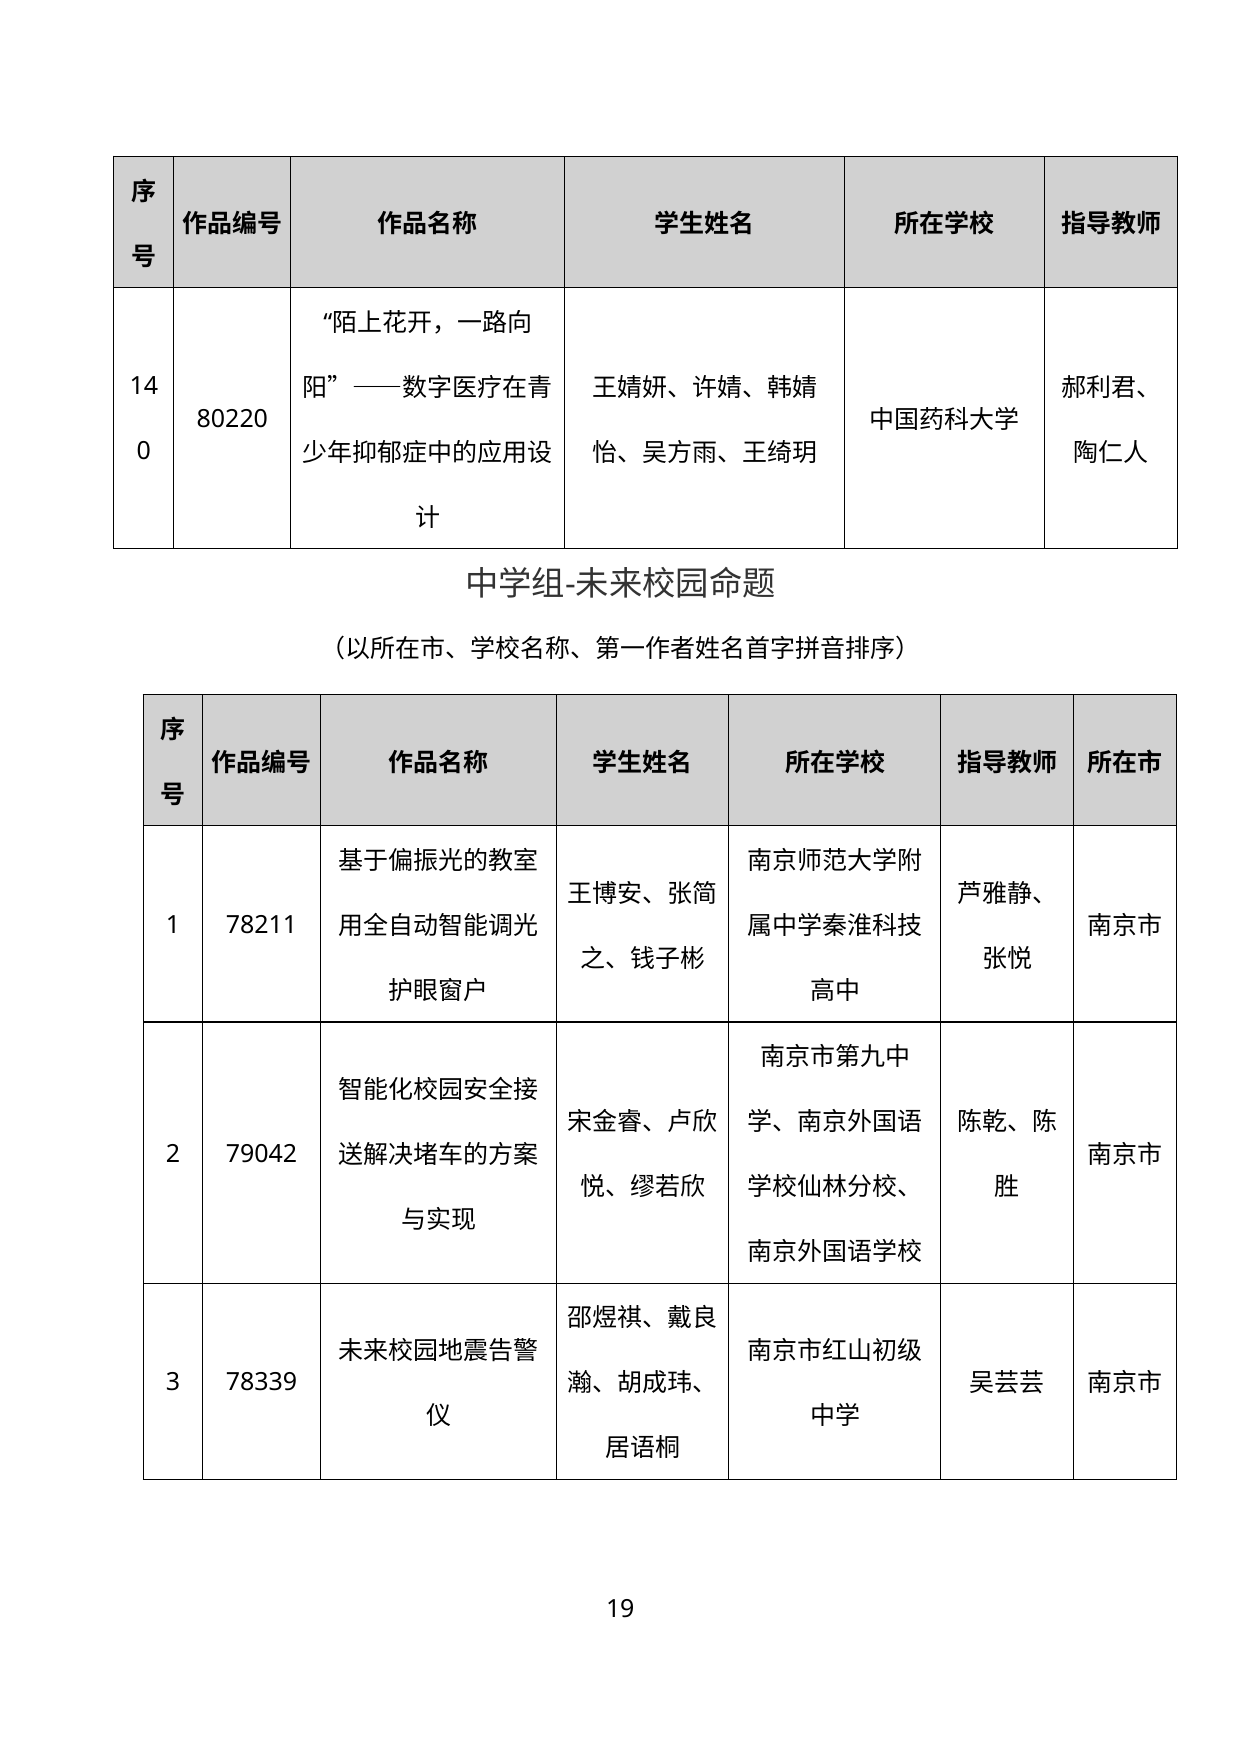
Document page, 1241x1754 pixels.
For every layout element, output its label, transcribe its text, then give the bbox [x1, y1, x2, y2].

table_cell 宋金睿、卢欣悦、缪若欣 [557, 1023, 728, 1282]
text （以所在市、学校名称、第一作者姓名首字拼音排序） [187, 614, 1053, 679]
table_header 指导教师 [941, 695, 1073, 825]
table_cell 中国药科大学 [845, 288, 1044, 548]
table_cell 1 [144, 826, 202, 1021]
table_cell 郝利君、陶仁人 [1045, 288, 1177, 548]
table_cell 南京市 [1074, 826, 1176, 1021]
table_cell 140 [114, 288, 173, 548]
table_cell 78339 [203, 1284, 320, 1478]
table_header 所在市 [1074, 695, 1176, 825]
table_cell 南京市红山初级中学 [729, 1284, 940, 1478]
table_cell 南京师范大学附属中学秦淮科技高中 [729, 826, 940, 1021]
table_header 所在学校 [845, 157, 1044, 287]
table_cell 南京市 [1074, 1284, 1176, 1478]
table_cell 王婧妍、许婧、韩婧怡、吴方雨、王绮玥 [565, 288, 844, 548]
table_cell 智能化校园安全接送解决堵车的方案与实现 [321, 1023, 556, 1282]
table_header 作品编号 [174, 157, 290, 287]
table_cell 芦雅静、张悦 [941, 826, 1073, 1021]
table_cell 3 [144, 1284, 202, 1478]
table_header 作品名称 [321, 695, 556, 825]
table_header 学生姓名 [565, 157, 844, 287]
table_cell 南京市第九中学、南京外国语学校仙林分校、南京外国语学校 [729, 1023, 940, 1282]
table_cell 80220 [174, 288, 290, 548]
table_header 序号 [114, 157, 173, 287]
table_cell “陌上花开，一路向阳”——数字医疗在青少年抑郁症中的应用设计 [291, 288, 564, 548]
table_header 学生姓名 [557, 695, 728, 825]
table_cell 邵煜祺、戴良瀚、胡成玮、居语桐 [557, 1284, 728, 1478]
table_cell 2 [144, 1023, 202, 1282]
table_cell 南京市 [1074, 1023, 1176, 1282]
table_cell 基于偏振光的教室用全自动智能调光护眼窗户 [321, 826, 556, 1021]
text 中学组-未来校园命题 [187, 549, 1053, 614]
table_header 作品编号 [203, 695, 320, 825]
table_header 所在学校 [729, 695, 940, 825]
table_header 指导教师 [1045, 157, 1177, 287]
table_cell 79042 [203, 1023, 320, 1282]
table_cell 吴芸芸 [941, 1284, 1073, 1478]
table_cell 78211 [203, 826, 320, 1021]
table_cell 陈乾、陈胜 [941, 1023, 1073, 1282]
table_cell 王博安、张简之、钱子彬 [557, 826, 728, 1021]
table_cell 未来校园地震告警仪 [321, 1284, 556, 1478]
table_header 作品名称 [291, 157, 564, 287]
table_header 序号 [144, 695, 202, 825]
